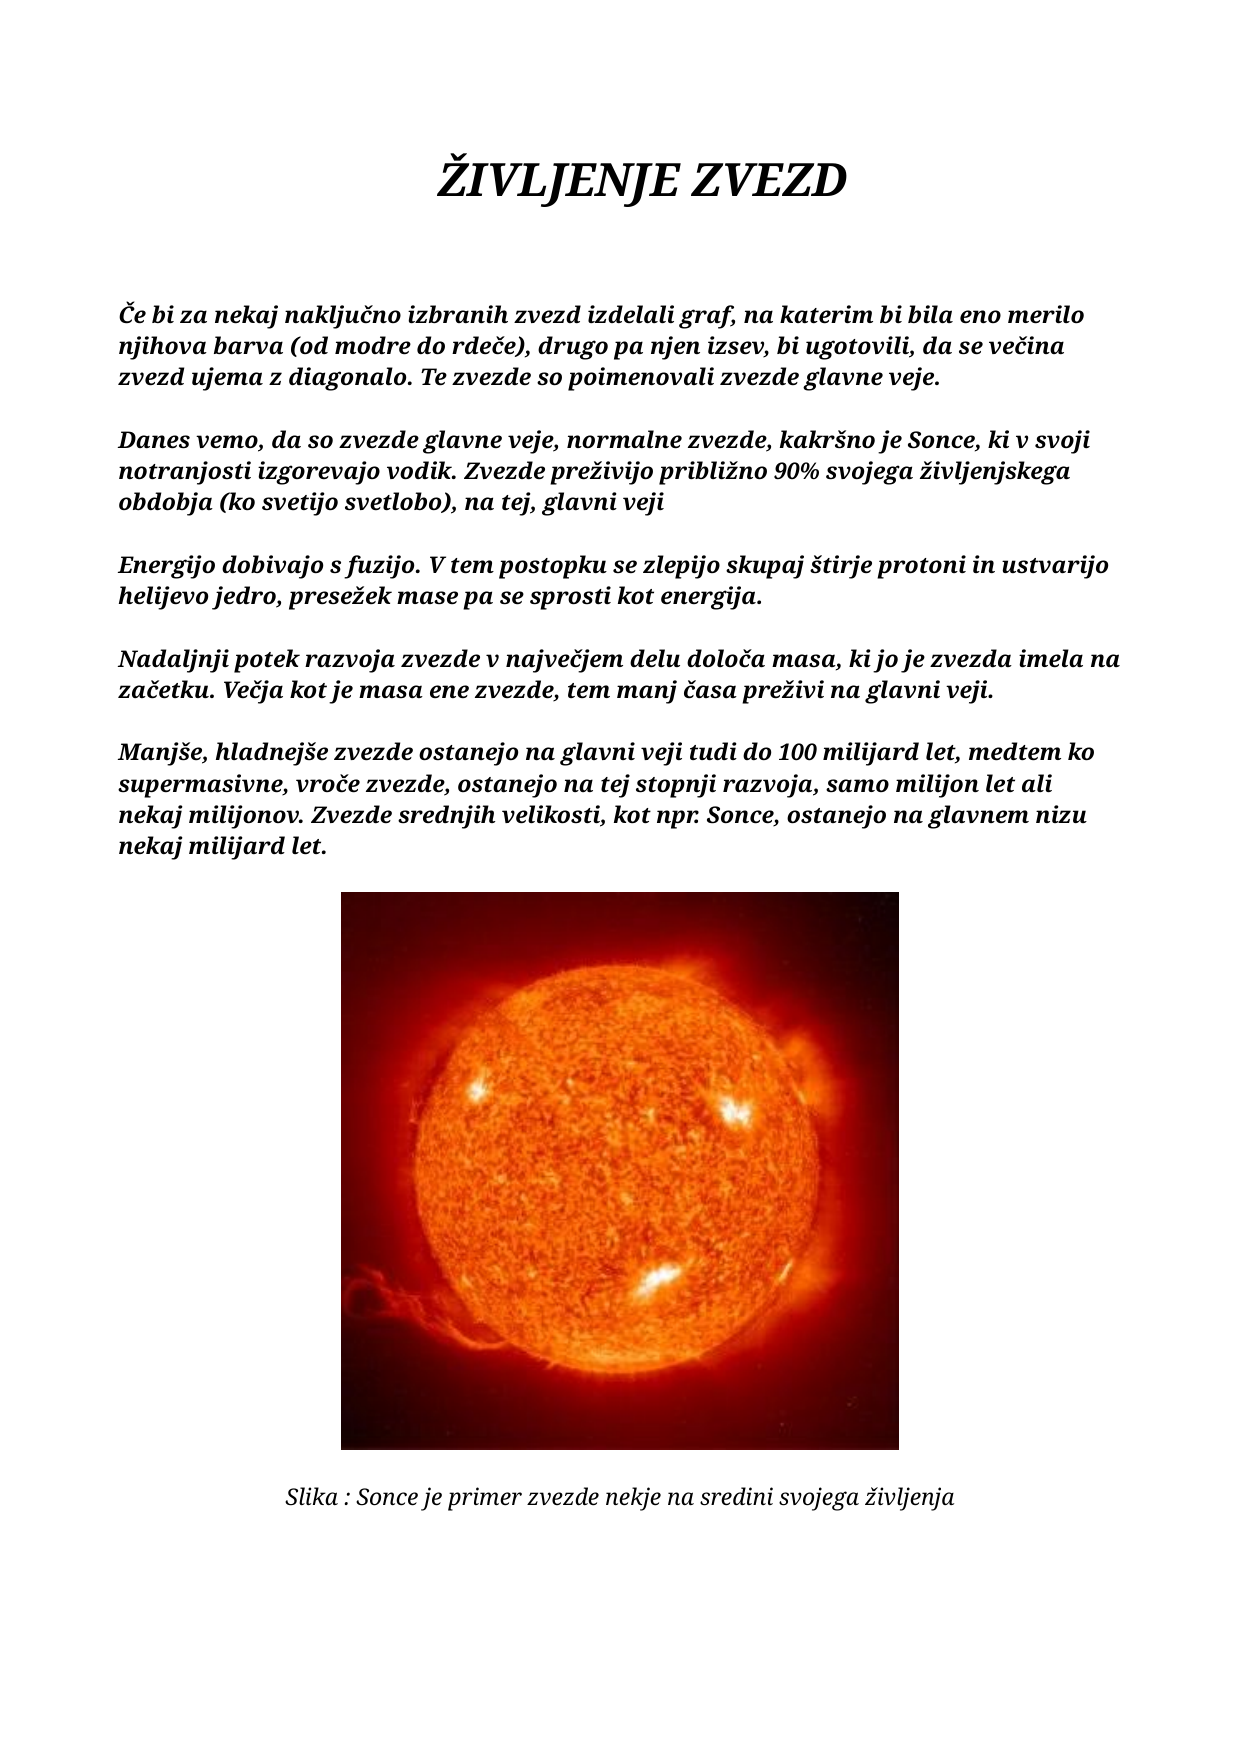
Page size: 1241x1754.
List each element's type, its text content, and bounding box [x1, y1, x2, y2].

text Energijo dobivajo s fuzijo. V tem postopku se zlepijo skupaj štirje protoni in ustvarijo helijevo jedro, presežek mase pa se sprosti kot energija. [118, 549, 1122, 611]
text Danes vemo, da so zvezde glavne veje, normalne zvezde, kakršno je Sonce, ki v svoji notranjosti izgorevajo vodik. Zvezde preživijo približno 90% svojega življenjskega obdobja (ko svetijo svetlobo), na tej, glavni veji [118, 424, 1122, 517]
text Manjše, hladnejše zvezde ostanejo na glavni veji tudi do 100 milijard let, medtem ko supermasivne, vroče zvezde, ostanejo na tej stopnji razvoja, samo milijon let ali nekaj milijonov. Zvezde srednjih velikosti, kot npr. Sonce, ostanejo na glavnem nizu nekaj milijard let. [118, 736, 1122, 861]
text Nadaljnji potek razvoja zvezde v največjem delu določa masa, ki jo je zvezda imela na začetku. Večja kot je masa ene zvezde, tem manj časa preživi na glavni veji. [118, 642, 1122, 705]
subtitle ŽIVLJENJE ZVEZD [118, 147, 1122, 210]
picture [341, 892, 899, 1450]
text Če bi za nekaj naključno izbranih zvezd izdelali graf, na katerim bi bila eno merilo njihova barva (od modre do rdeče), drugo pa njen izsev, bi ugotovili, da se večina zvezd ujema z diagonalo. Te zvezde so poimenovali zvezde glavne veje. [118, 299, 1122, 392]
text Slika : Sonce je primer zvezde nekje na sredini svojega življenja [118, 1481, 1122, 1513]
